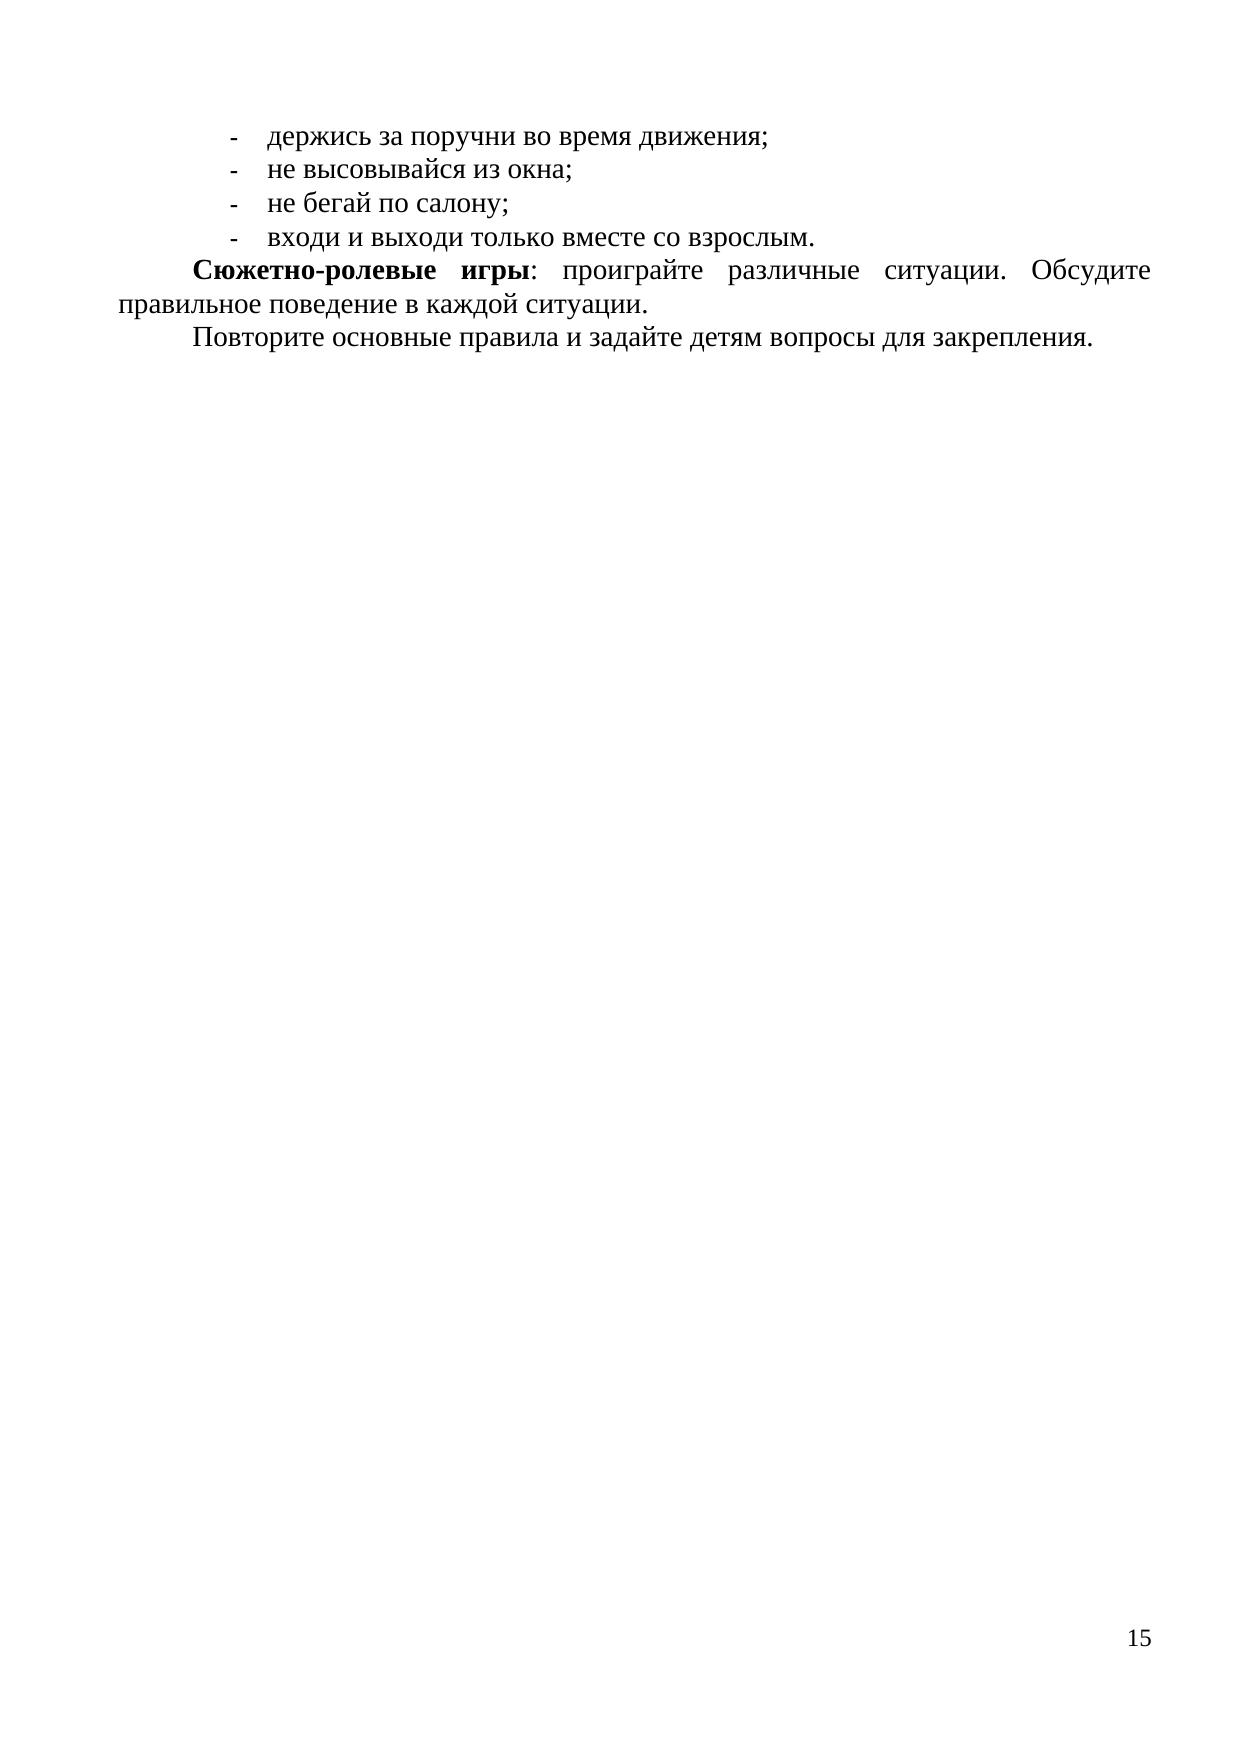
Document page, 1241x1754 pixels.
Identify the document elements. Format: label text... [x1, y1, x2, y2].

list входи и выходи только вместе со взрослым. [229, 219, 1152, 252]
list держись за поручни во время движения; [229, 118, 1152, 152]
text Повторите основные правила и задайте детям вопросы для закрепления. [118, 319, 1152, 353]
list не бегай по салону; [229, 185, 1152, 219]
text Сюжетно-ролевые игры: проиграйте различные ситуации. Обсудите правильное поведение в каждой ситуации. [118, 252, 1152, 319]
list не высовывайся из окна; [229, 152, 1152, 185]
